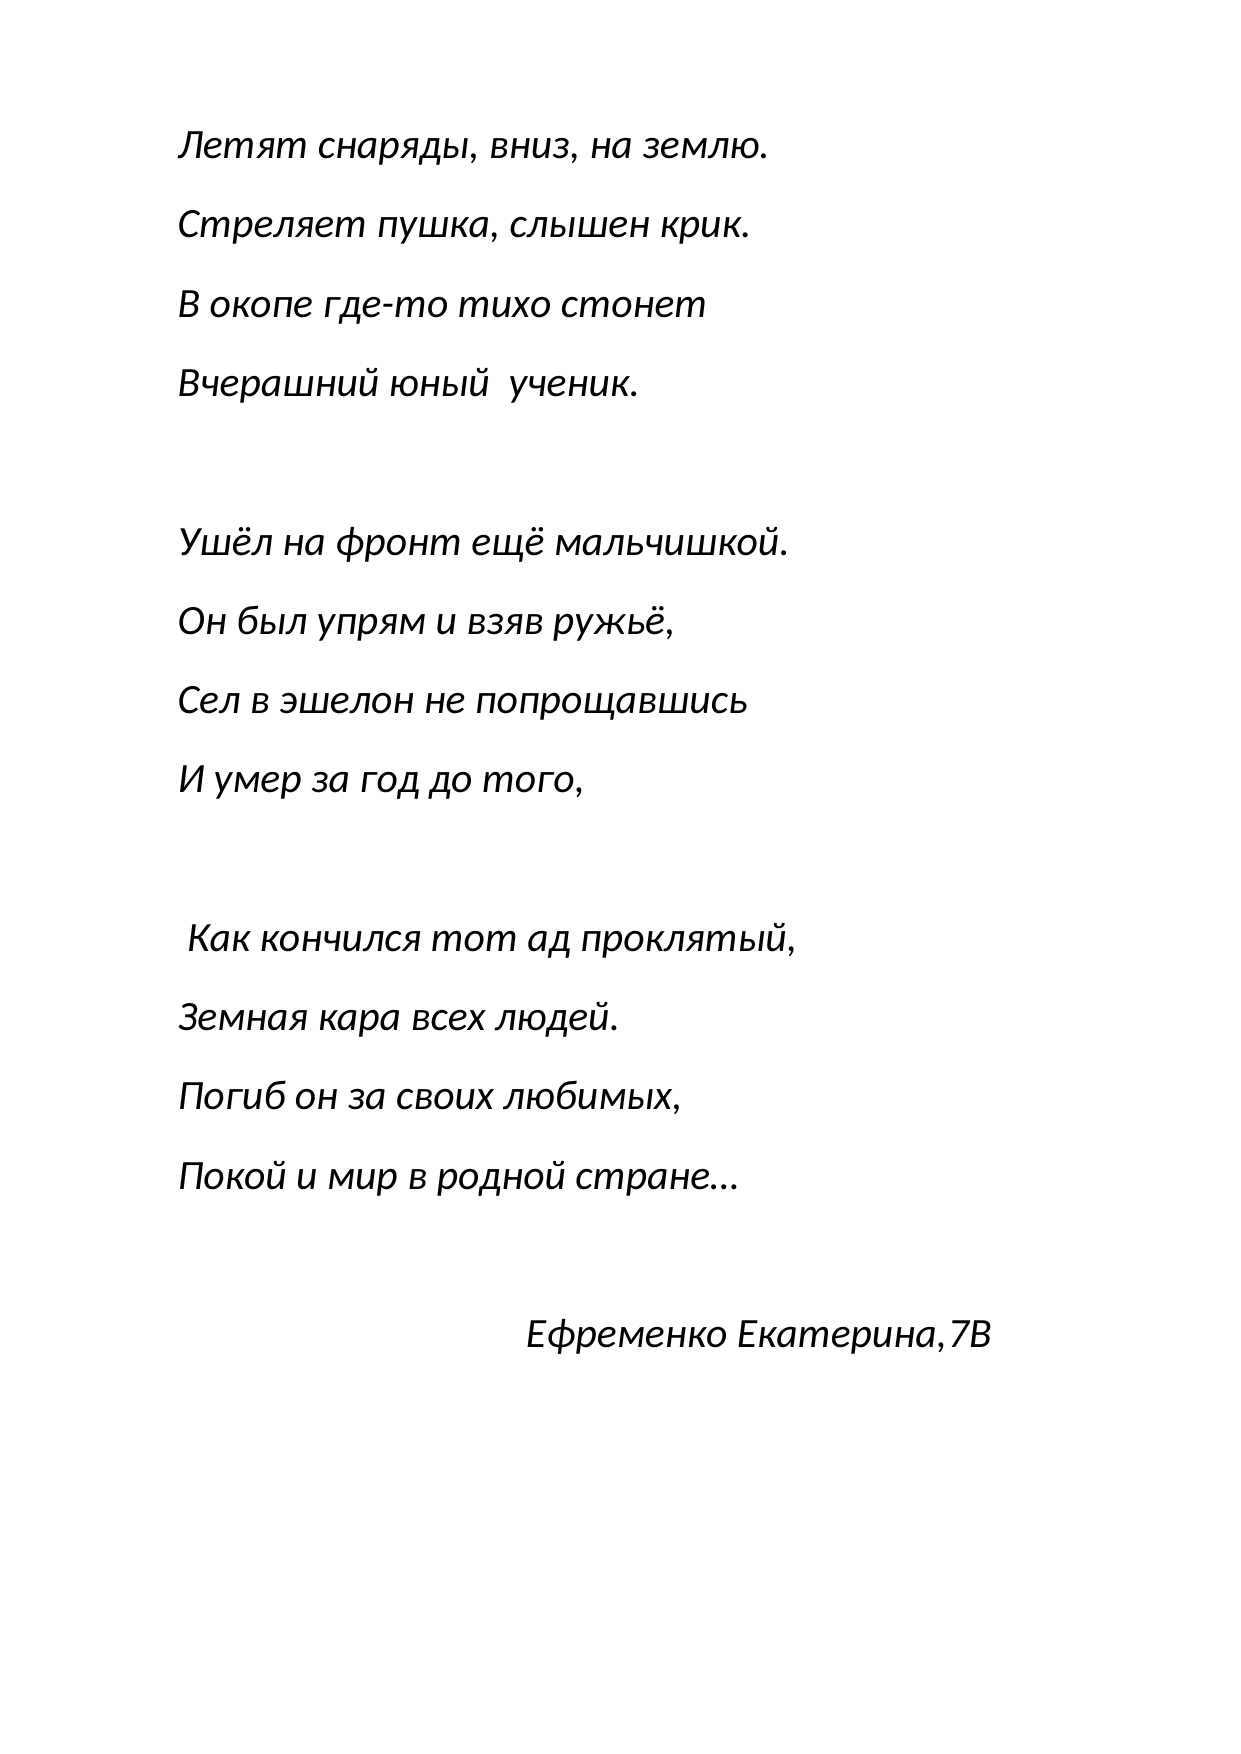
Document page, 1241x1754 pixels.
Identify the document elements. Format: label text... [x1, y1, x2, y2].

text Покой и мир в родной стране… [177, 1149, 1152, 1199]
text В окопе где-то тихо стонет [177, 277, 1152, 327]
text Сел в эшелон не попрощавшись [177, 673, 1152, 724]
text Ефременко Екатерина,7В [177, 1307, 1152, 1358]
text Ушёл на фронт ещё мальчишкой. [177, 514, 1152, 565]
text Стреляет пушка, слышен крик. [177, 197, 1152, 248]
text Погиб он за своих любимых, [177, 1069, 1152, 1120]
text Вчерашний юный ученик. [177, 356, 1152, 407]
text Земная кара всех людей. [177, 990, 1152, 1041]
text Летят снаряды, вниз, на землю. [177, 118, 1152, 169]
text Он был упрям и взяв ружьё, [177, 594, 1152, 644]
text Как кончился тот ад проклятый, [177, 911, 1152, 962]
text И умер за год до того, [177, 752, 1152, 803]
